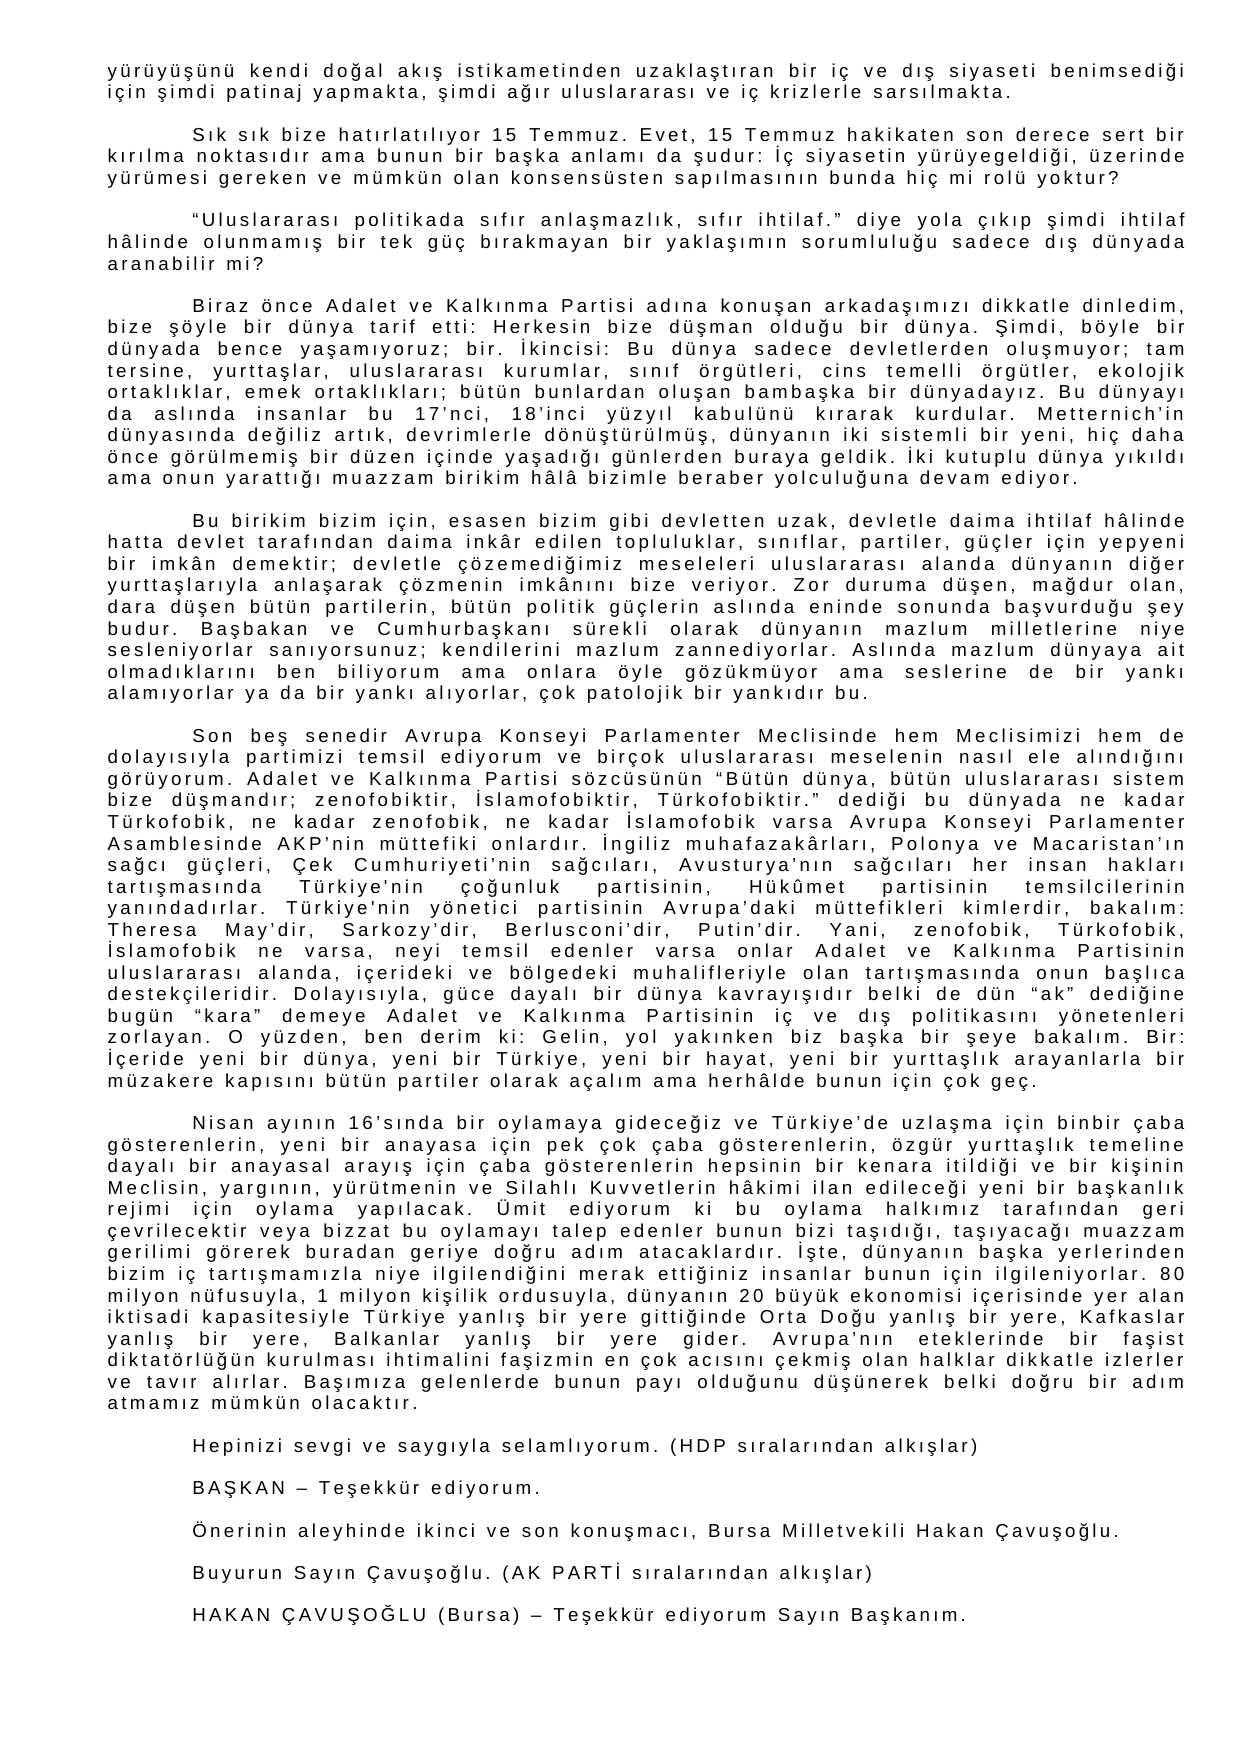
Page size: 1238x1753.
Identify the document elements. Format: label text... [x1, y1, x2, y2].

text Buyurun Sayın Çavuşoğlu. (AK PARTİ sıralarından alkışlar) [107, 1562, 1186, 1583]
text Nisan ayının 16’sında bir oylamaya gideceğiz ve Türkiye’de uzlaşma için binbir çaba gösterenlerin, yeni bir anayasa için pek çok çaba gösterenlerin, özgür yurttaşlık temeline dayalı bir anayasal arayış için çaba gösterenlerin hepsinin bir kenara itildiği ve bir kişinin Meclisin, yargının, yürütmenin ve Silahlı Kuvvetlerin hâkimi ilan edileceği yeni bir başkanlık rejimi için oylama yapılacak. Ümit ediyorum ki bu oylama halkımız tarafından geri çevrilecektir veya bizzat bu oylamayı talep edenler bunun bizi taşıdığı, taşıyacağı muazzam gerilimi görerek buradan geriye doğru adım atacaklardır. İşte, dünyanın başka yerlerinden bizim iç tartışmamızla niye ilgilendiğini merak ettiğiniz insanlar bunun için ilgileniyorlar. 80 milyon nüfusuyla, 1 milyon kişilik ordusuyla, dünyanın 20 büyük ekonomisi içerisinde yer alan iktisadi kapasitesiyle Türkiye yanlış bir yere gittiğinde Orta Doğu yanlış bir yere, Kafkaslar yanlış bir yere, Balkanlar yanlış bir yere gider. Avrupa’nın eteklerinde bir faşist diktatörlüğün kurulması ihtimalini faşizmin en çok acısını çekmiş olan halklar dikkatle izlerler ve tavır alırlar. Başımıza gelenlerde bunun payı olduğunu düşünerek belki doğru bir adım atmamız mümkün olacaktır. [107, 1112, 1186, 1414]
text Biraz önce Adalet ve Kalkınma Partisi adına konuşan arkadaşımızı dikkatle dinledim, bize şöyle bir dünya tarif etti: Herkesin bize düşman olduğu bir dünya. Şimdi, böyle bir dünyada bence yaşamıyoruz; bir. İkincisi: Bu dünya sadece devletlerden oluşmuyor; tam tersine, yurttaşlar, uluslararası kurumlar, sınıf örgütleri, cins temelli örgütler, ekolojik ortaklıklar, emek ortaklıkları; bütün bunlardan oluşan bambaşka bir dünyadayız. Bu dünyayı da aslında insanlar bu 17’nci, 18’inci yüzyıl kabulünü kırarak kurdular. Metternich’in dünyasında değiliz artık, devrimlerle dönüştürülmüş, dünyanın iki sistemli bir yeni, hiç daha önce görülmemiş bir düzen içinde yaşadığı günlerden buraya geldik. İki kutuplu dünya yıkıldı ama onun yarattığı muazzam birikim hâlâ bizimle beraber yolculuğuna devam ediyor. [107, 295, 1186, 489]
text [107, 60, 1186, 103]
text “Uluslararası politikada sıfır anlaşmazlık, sıfır ihtilaf.” diye yola çıkıp şimdi ihtilaf hâlinde olunmamış bir tek güç bırakmayan bir yaklaşımın sorumluluğu sadece dış dünyada aranabilir mi? [107, 209, 1186, 274]
text Son beş senedir Avrupa Konseyi Parlamenter Meclisinde hem Meclisimizi hem de dolayısıyla partimizi temsil ediyorum ve birçok uluslararası meselenin nasıl ele alındığını görüyorum. Adalet ve Kalkınma Partisi sözcüsünün “Bütün dünya, bütün uluslararası sistem bize düşmandır; zenofobiktir, İslamofobiktir, Türkofobiktir.” dediği bu dünyada ne kadar Türkofobik, ne kadar zenofobik, ne kadar İslamofobik varsa Avrupa Konseyi Parlamenter Asamblesinde AKP’nin müttefiki onlardır. İngiliz muhafazakârları, Polonya ve Macaristan’ın sağcı güçleri, Çek Cumhuriyeti’nin sağcıları, Avusturya’nın sağcıları her insan hakları tartışmasında Türkiye'nin çoğunluk partisinin, Hükûmet partisinin temsilcilerinin yanındadırlar. Türkiye'nin yönetici partisinin Avrupa’daki müttefikleri kimlerdir, bakalım: Theresa May’dir, Sarkozy’dir, Berlusconi’dir, Putin’dir. Yani, zenofobik, Türkofobik, İslamofobik ne varsa, neyi temsil edenler varsa onlar Adalet ve Kalkınma Partisinin uluslararası alanda, içerideki ve bölgedeki muhalifleriyle olan tartışmasında onun başlıca destekçileridir. Dolayısıyla, güce dayalı bir dünya kavrayışıdır belki de dün “ak” dediğine bugün “kara” demeye Adalet ve Kalkınma Partisinin iç ve dış politikasını yönetenleri zorlayan. O yüzden, ben derim ki: Gelin, yol yakınken biz başka bir şeye bakalım. Bir: İçeride yeni bir dünya, yeni bir Türkiye, yeni bir hayat, yeni bir yurttaşlık arayanlarla bir müzakere kapısını bütün partiler olarak açalım ama herhâlde bunun için çok geç. [107, 724, 1186, 1091]
text Önerinin aleyhinde ikinci ve son konuşmacı, Bursa Milletvekili Hakan Çavuşoğlu. [107, 1519, 1186, 1541]
text Sık sık bize hatırlatılıyor 15 Temmuz. Evet, 15 Temmuz hakikaten son derece sert bir kırılma noktasıdır ama bunun bir başka anlamı da şudur: İç siyasetin yürüyegeldiği, üzerinde yürümesi gereken ve mümkün olan konsensüsten sapılmasının bunda hiç mi rolü yoktur? [107, 124, 1186, 188]
text Hepinizi sevgi ve saygıyla selamlıyorum. (HDP sıralarından alkışlar) [107, 1434, 1186, 1456]
text BAŞKAN – Teşekkür ediyorum. [107, 1477, 1186, 1498]
text HAKAN ÇAVUŞOĞLU (Bursa) – Teşekkür ediyorum Sayın Başkanım. [107, 1604, 1186, 1626]
text Bu birikim bizim için, esasen bizim gibi devletten uzak, devletle daima ihtilaf hâlinde hatta devlet tarafından daima inkâr edilen topluluklar, sınıflar, partiler, güçler için yepyeni bir imkân demektir; devletle çözemediğimiz meseleleri uluslararası alanda dünyanın diğer yurttaşlarıyla anlaşarak çözmenin imkânını bize veriyor. Zor duruma düşen, mağdur olan, dara düşen bütün partilerin, bütün politik güçlerin aslında eninde sonunda başvurduğu şey budur. Başbakan ve Cumhurbaşkanı sürekli olarak dünyanın mazlum milletlerine niye sesleniyorlar sanıyorsunuz; kendilerini mazlum zannediyorlar. Aslında mazlum dünyaya ait olmadıklarını ben biliyorum ama onlara öyle gözükmüyor ama seslerine de bir yankı alamıyorlar ya da bir yankı alıyorlar, çok patolojik bir yankıdır bu. [107, 509, 1186, 704]
